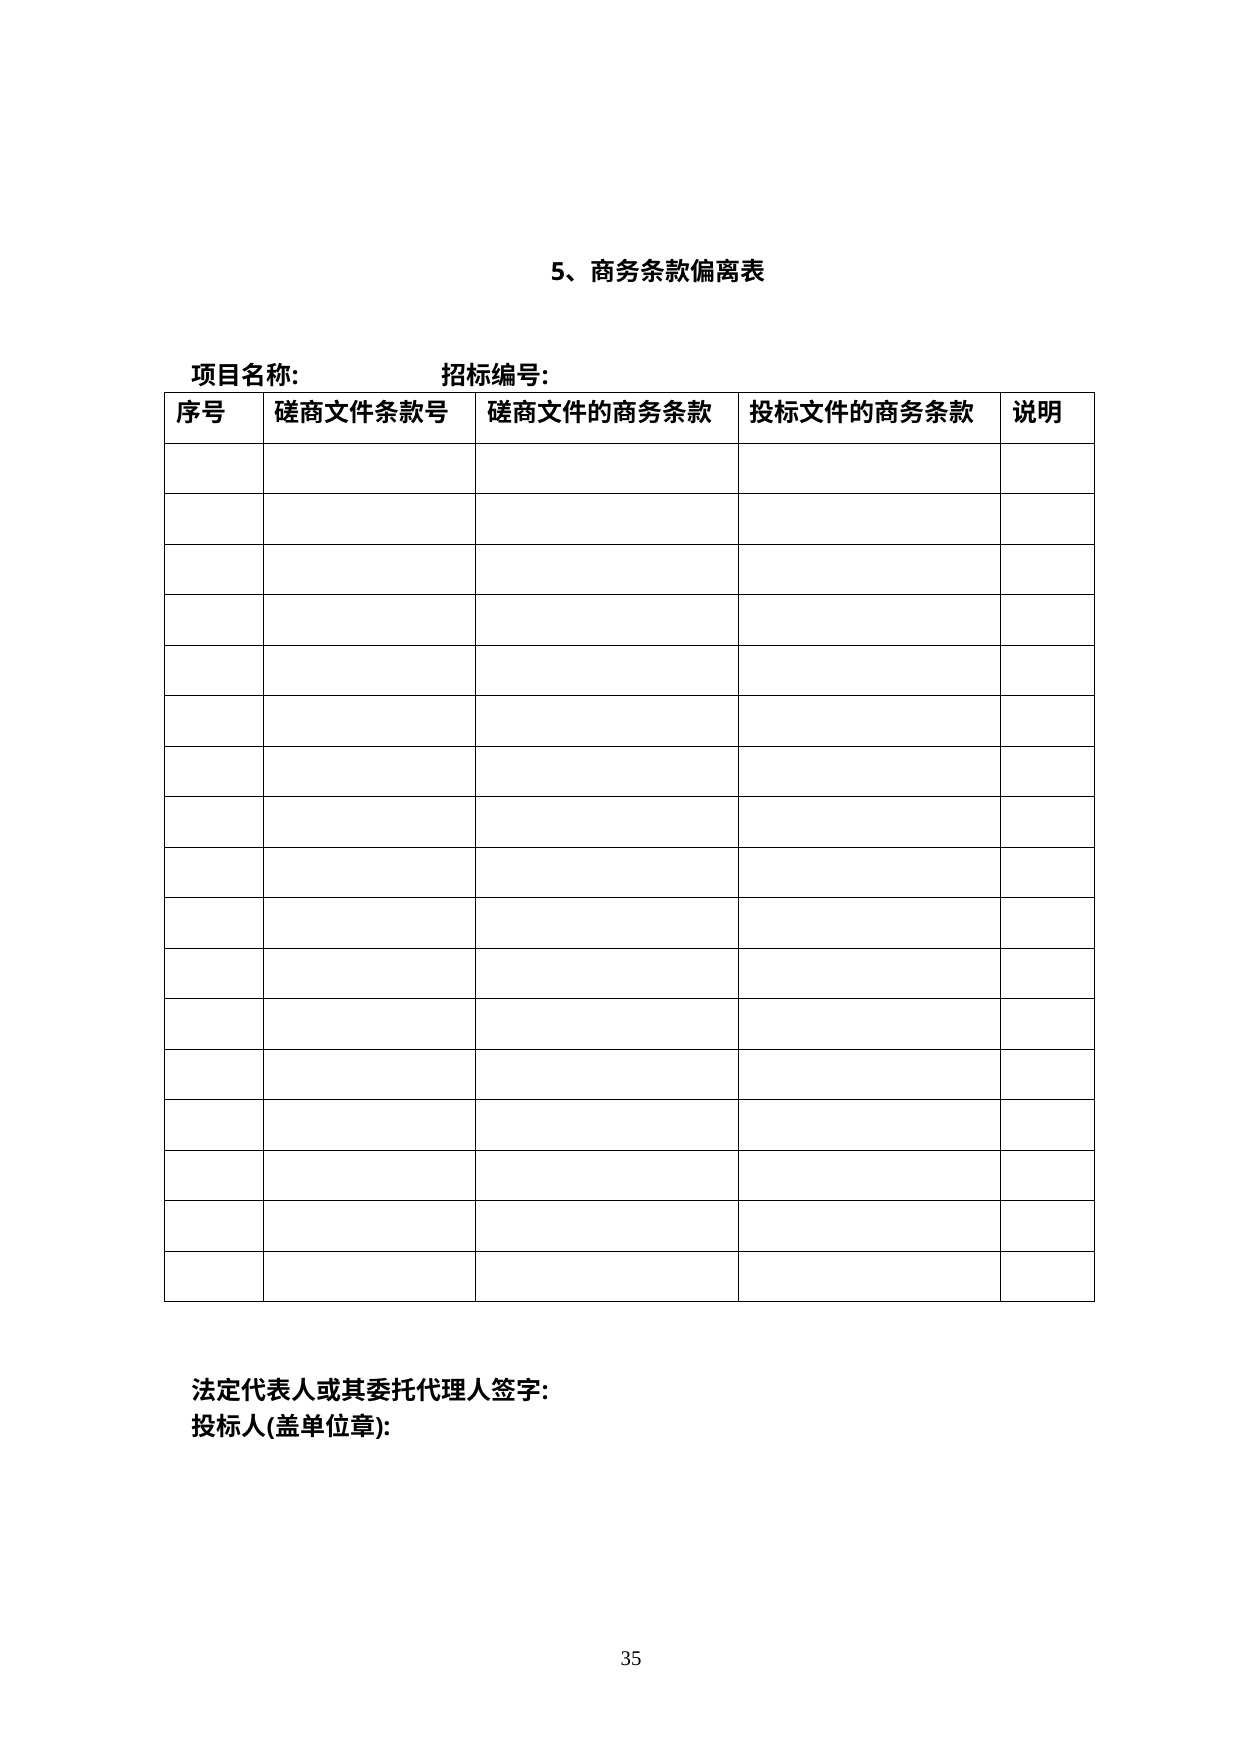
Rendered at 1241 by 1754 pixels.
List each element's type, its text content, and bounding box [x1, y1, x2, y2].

table_cell [165, 545, 263, 594]
table_cell [1001, 1201, 1094, 1251]
subtitle 法定代表人或其委托代理人签字: [191, 1370, 1124, 1407]
table_cell [165, 1050, 263, 1099]
table_cell [165, 999, 263, 1049]
table_cell [165, 848, 263, 897]
table_cell [476, 1201, 738, 1251]
table_cell [1001, 747, 1094, 796]
table_cell [264, 696, 475, 746]
table_cell [476, 444, 738, 493]
table_cell [1001, 646, 1094, 695]
table_cell [165, 797, 263, 847]
table_cell [739, 949, 1000, 998]
table_cell [1001, 696, 1094, 746]
table_cell [264, 646, 475, 695]
table_header 投标文件的商务条款 [739, 393, 1000, 442]
table_cell [1001, 999, 1094, 1049]
subtitle 5、商务条款偏离表 [191, 251, 1124, 287]
table_cell [264, 747, 475, 796]
table_cell [165, 898, 263, 948]
table_cell [264, 1100, 475, 1150]
table_header 说明 [1001, 393, 1094, 442]
table_cell [165, 1252, 263, 1301]
table_cell [739, 1050, 1000, 1099]
table_header 磋商文件的商务条款 [476, 393, 738, 442]
table_cell [165, 595, 263, 644]
table_cell [1001, 444, 1094, 493]
table_cell [264, 848, 475, 897]
table_cell [739, 898, 1000, 948]
table_cell [165, 494, 263, 543]
table_cell [476, 646, 738, 695]
table_cell [476, 1151, 738, 1200]
table_cell [165, 1100, 263, 1150]
table_cell [264, 595, 475, 644]
table_cell [476, 545, 738, 594]
table_cell [476, 797, 738, 847]
table_cell [476, 1252, 738, 1301]
table_cell [1001, 1050, 1094, 1099]
table_cell [1001, 545, 1094, 594]
table_cell [739, 1252, 1000, 1301]
table_cell [264, 444, 475, 493]
table_cell [739, 1100, 1000, 1150]
table_cell [165, 949, 263, 998]
table_cell [739, 646, 1000, 695]
subtitle 投标人(盖单位章): [191, 1407, 1124, 1443]
table_header 序号 [165, 393, 263, 442]
table_cell [165, 1201, 263, 1251]
table_cell [739, 444, 1000, 493]
table_cell [264, 797, 475, 847]
table_cell [476, 696, 738, 746]
table_cell [476, 1050, 738, 1099]
table_cell [1001, 949, 1094, 998]
table_cell [264, 1050, 475, 1099]
table_cell [1001, 1151, 1094, 1200]
table_cell [1001, 848, 1094, 897]
table_cell [476, 747, 738, 796]
table_cell [264, 1201, 475, 1251]
table_cell [165, 646, 263, 695]
table_cell [1001, 595, 1094, 644]
table_cell [476, 595, 738, 644]
table_cell [264, 1151, 475, 1200]
table_cell [165, 747, 263, 796]
table_cell [1001, 898, 1094, 948]
table_cell [264, 545, 475, 594]
table_cell [1001, 494, 1094, 543]
table_cell [739, 494, 1000, 543]
table_cell [264, 999, 475, 1049]
table_cell [739, 1151, 1000, 1200]
subtitle 项目名称: 招标编号: [191, 356, 1124, 392]
table_cell [165, 696, 263, 746]
table_cell [739, 999, 1000, 1049]
table_cell [739, 595, 1000, 644]
table_cell [476, 848, 738, 897]
table_cell [1001, 1252, 1094, 1301]
table_cell [739, 545, 1000, 594]
table_cell [476, 949, 738, 998]
table_cell [739, 747, 1000, 796]
table_cell [476, 898, 738, 948]
table_cell [739, 848, 1000, 897]
table_cell [739, 696, 1000, 746]
table_cell [476, 999, 738, 1049]
table_cell [264, 494, 475, 543]
table_header 磋商文件条款号 [264, 393, 475, 442]
table_cell [264, 1252, 475, 1301]
table_cell [739, 1201, 1000, 1251]
table_cell [165, 444, 263, 493]
table_cell [476, 1100, 738, 1150]
table_cell [1001, 797, 1094, 847]
table_cell [739, 797, 1000, 847]
table_cell [476, 494, 738, 543]
table_cell [165, 1151, 263, 1200]
table_cell [1001, 1100, 1094, 1150]
table_cell [264, 898, 475, 948]
table_cell [264, 949, 475, 998]
